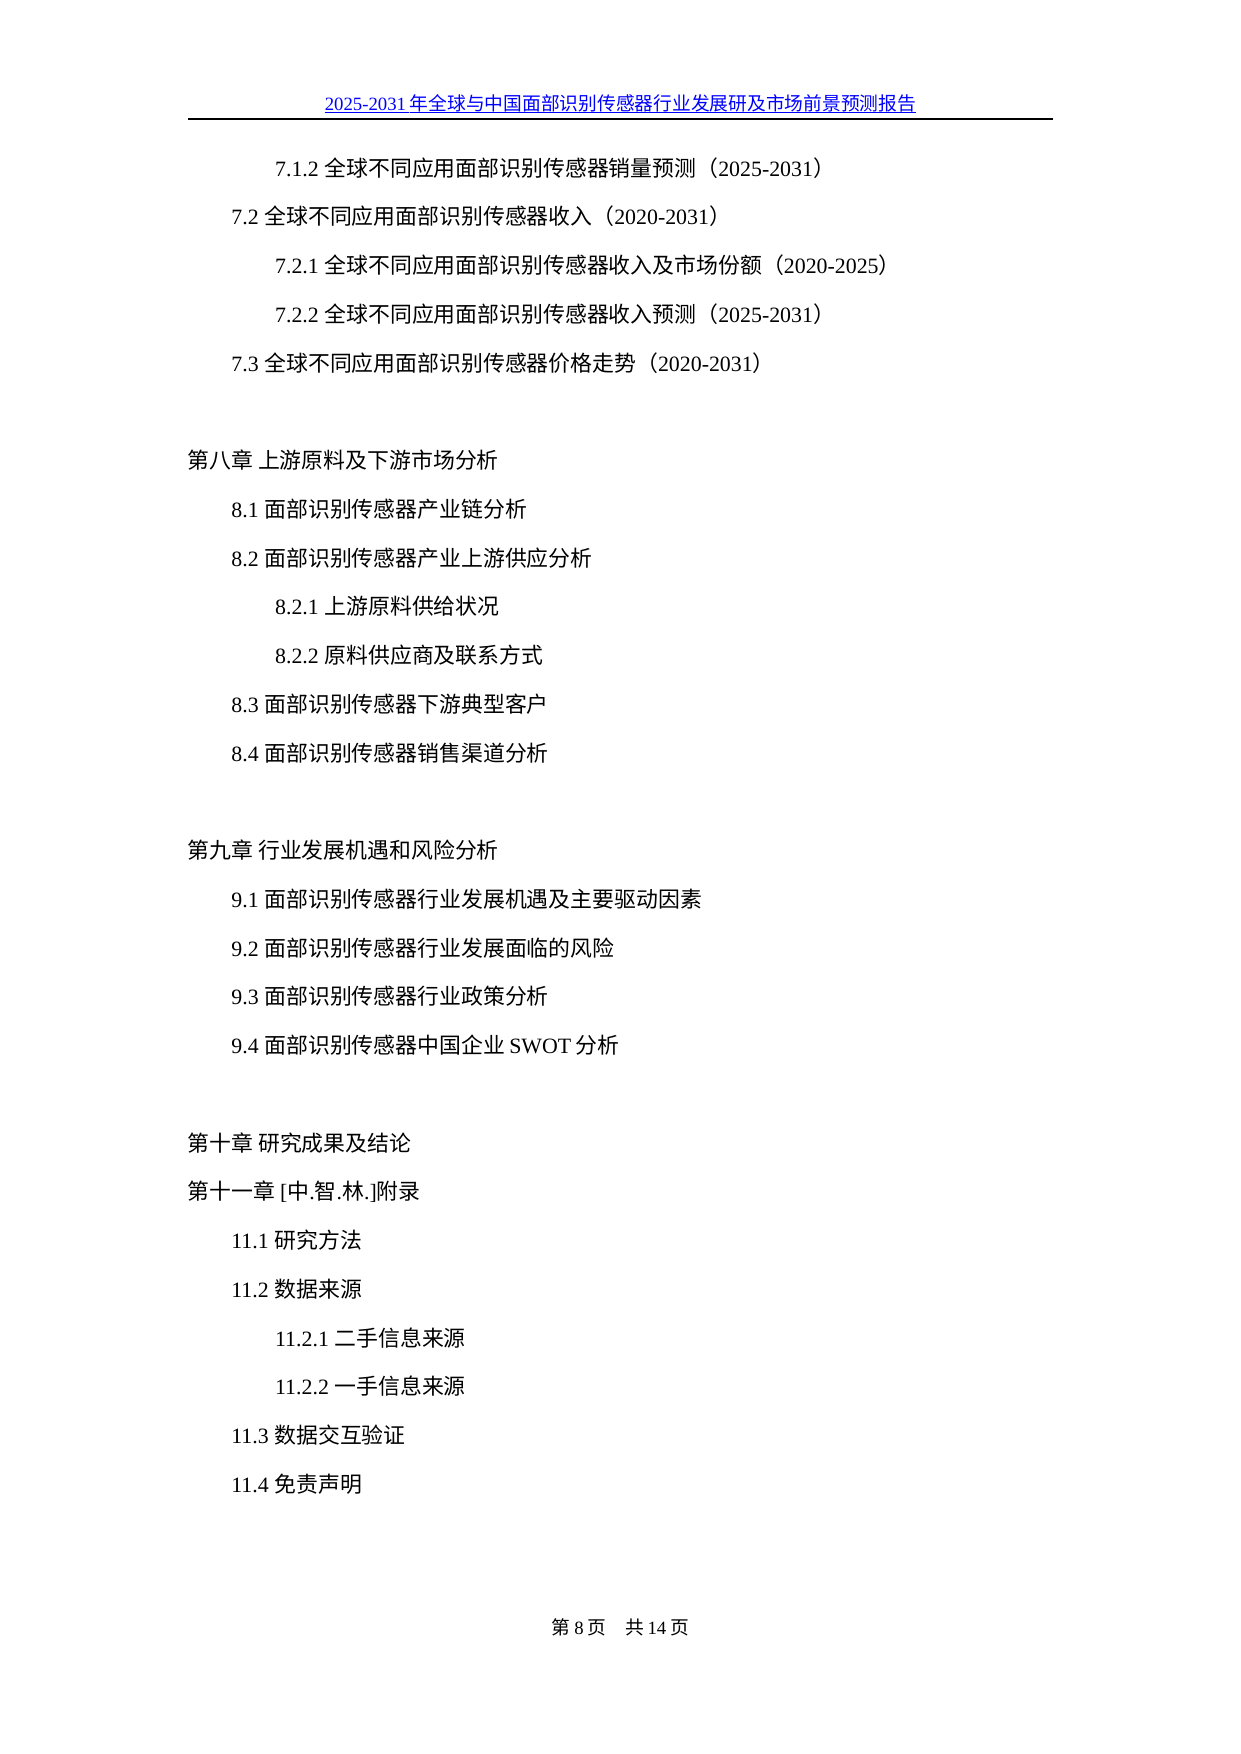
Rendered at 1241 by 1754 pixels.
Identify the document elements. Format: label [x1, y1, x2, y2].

text [187, 150, 1053, 1499]
